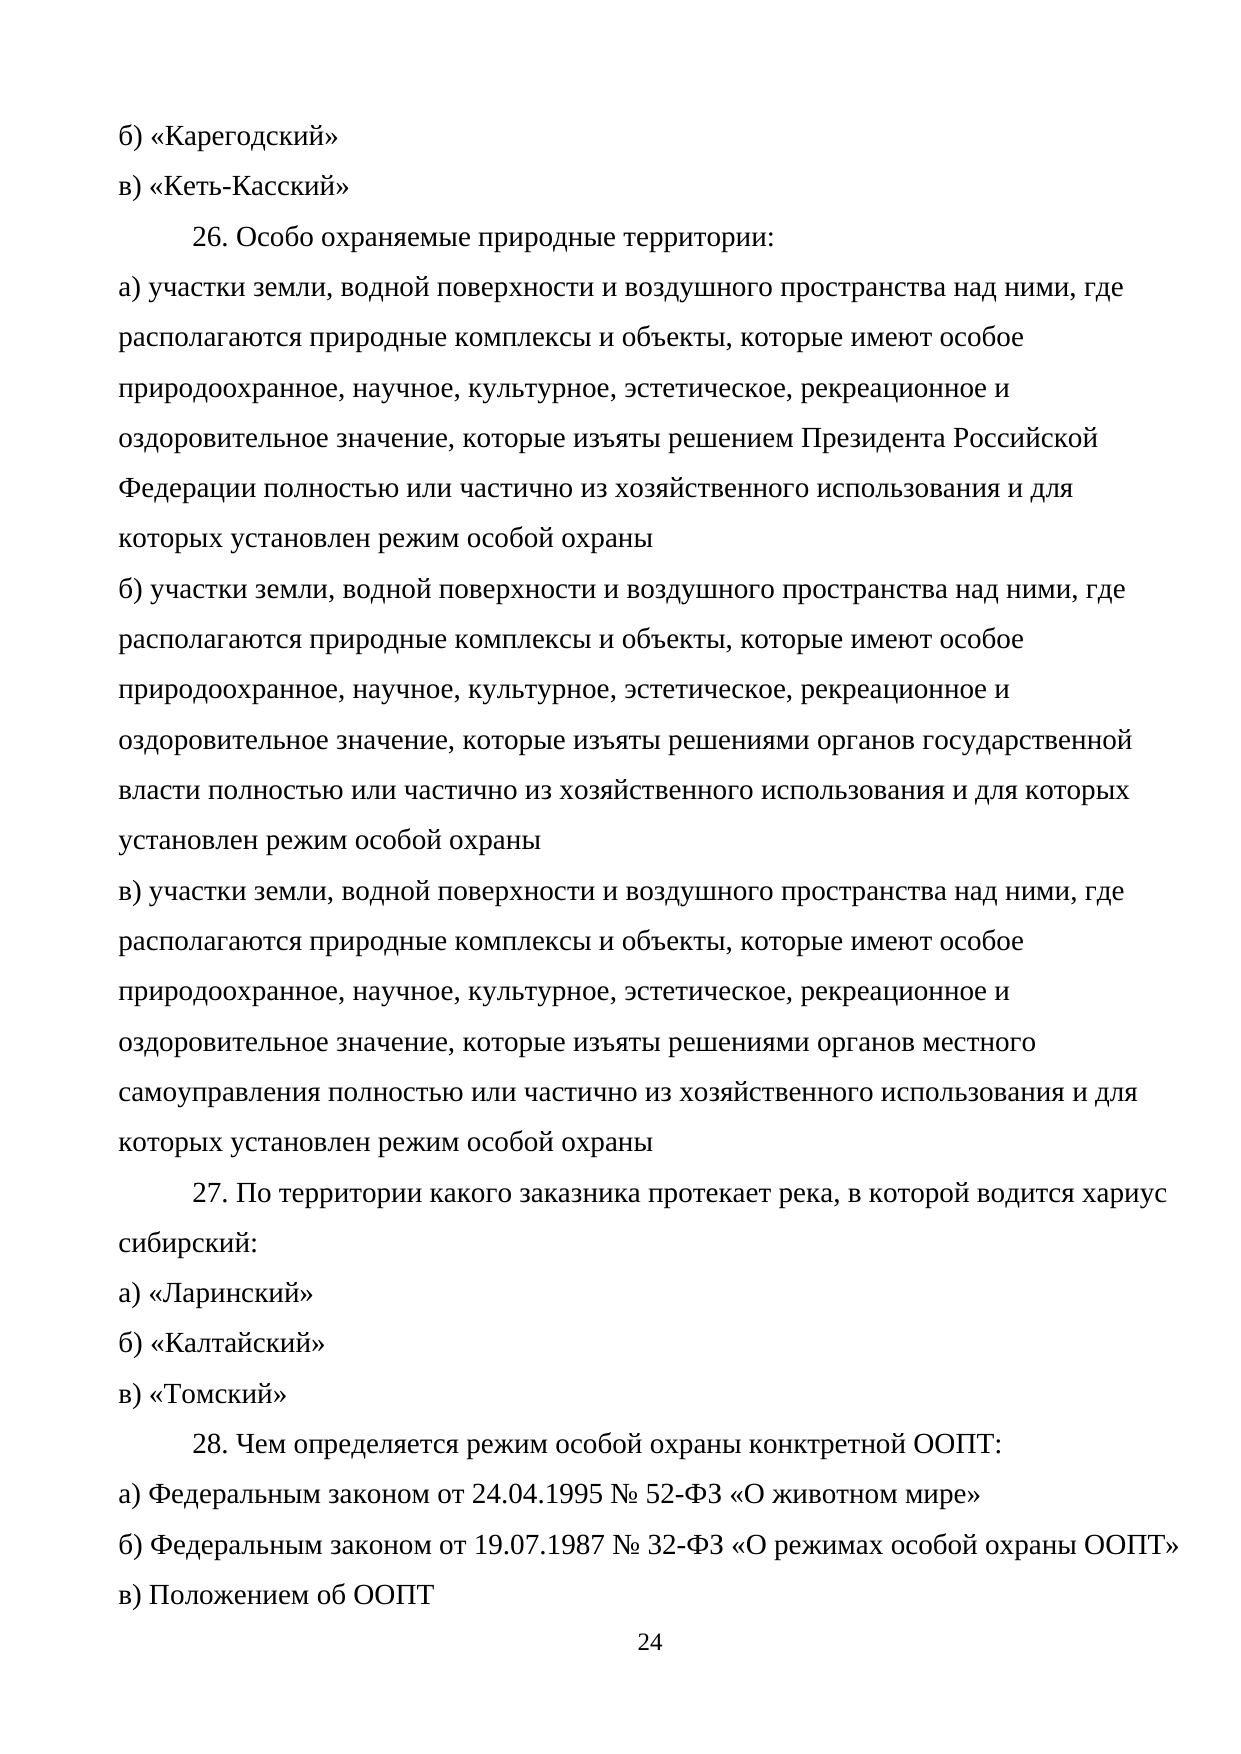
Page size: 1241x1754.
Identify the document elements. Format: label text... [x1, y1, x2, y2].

text 27. По территории какого заказника протекает река, в которой водится хариус сибирский: а) «Ларинский» б) «Калтайский» в) «Томский» [118, 1175, 1181, 1409]
text 28. Чем определяется режим особой охраны конктретной ООПТ: а) Федеральным законом от 24.04.1995 № 52-ФЗ «О животном мире» б) Федеральным законом от 19.07.1987 № 32-ФЗ «О режимах особой охраны ООПТ» в) Положением об ООПТ [118, 1426, 1181, 1611]
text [118, 118, 1181, 202]
text 26. Особо охраняемые природные территории: а) участки земли, водной поверхности и воздушного пространства над ними, где располагаются природные комплексы и объекты, которые имеют особое природоохранное, научное, культурное, эстетическое, рекреационное и оздоровительное значение, которые изъяты решением Президента Российской Федерации полностью или частично из хозяйственного использования и для которых установлен режим особой охраны б) участки земли, водной поверхности и воздушного пространства над ними, где располагаются природные комплексы и объекты, которые имеют особое природоохранное, научное, культурное, эстетическое, рекреационное и оздоровительное значение, которые изъяты решениями органов государственной власти полностью или частично из хозяйственного использования и для которых установлен режим особой охраны в) участки земли, водной поверхности и воздушного пространства над ними, где располагаются природные комплексы и объекты, которые имеют особое природоохранное, научное, культурное, эстетическое, рекреационное и оздоровительное значение, которые изъяты решениями органов местного самоуправления полностью или частично из хозяйственного использования и для которых установлен режим особой охраны [118, 219, 1181, 1158]
